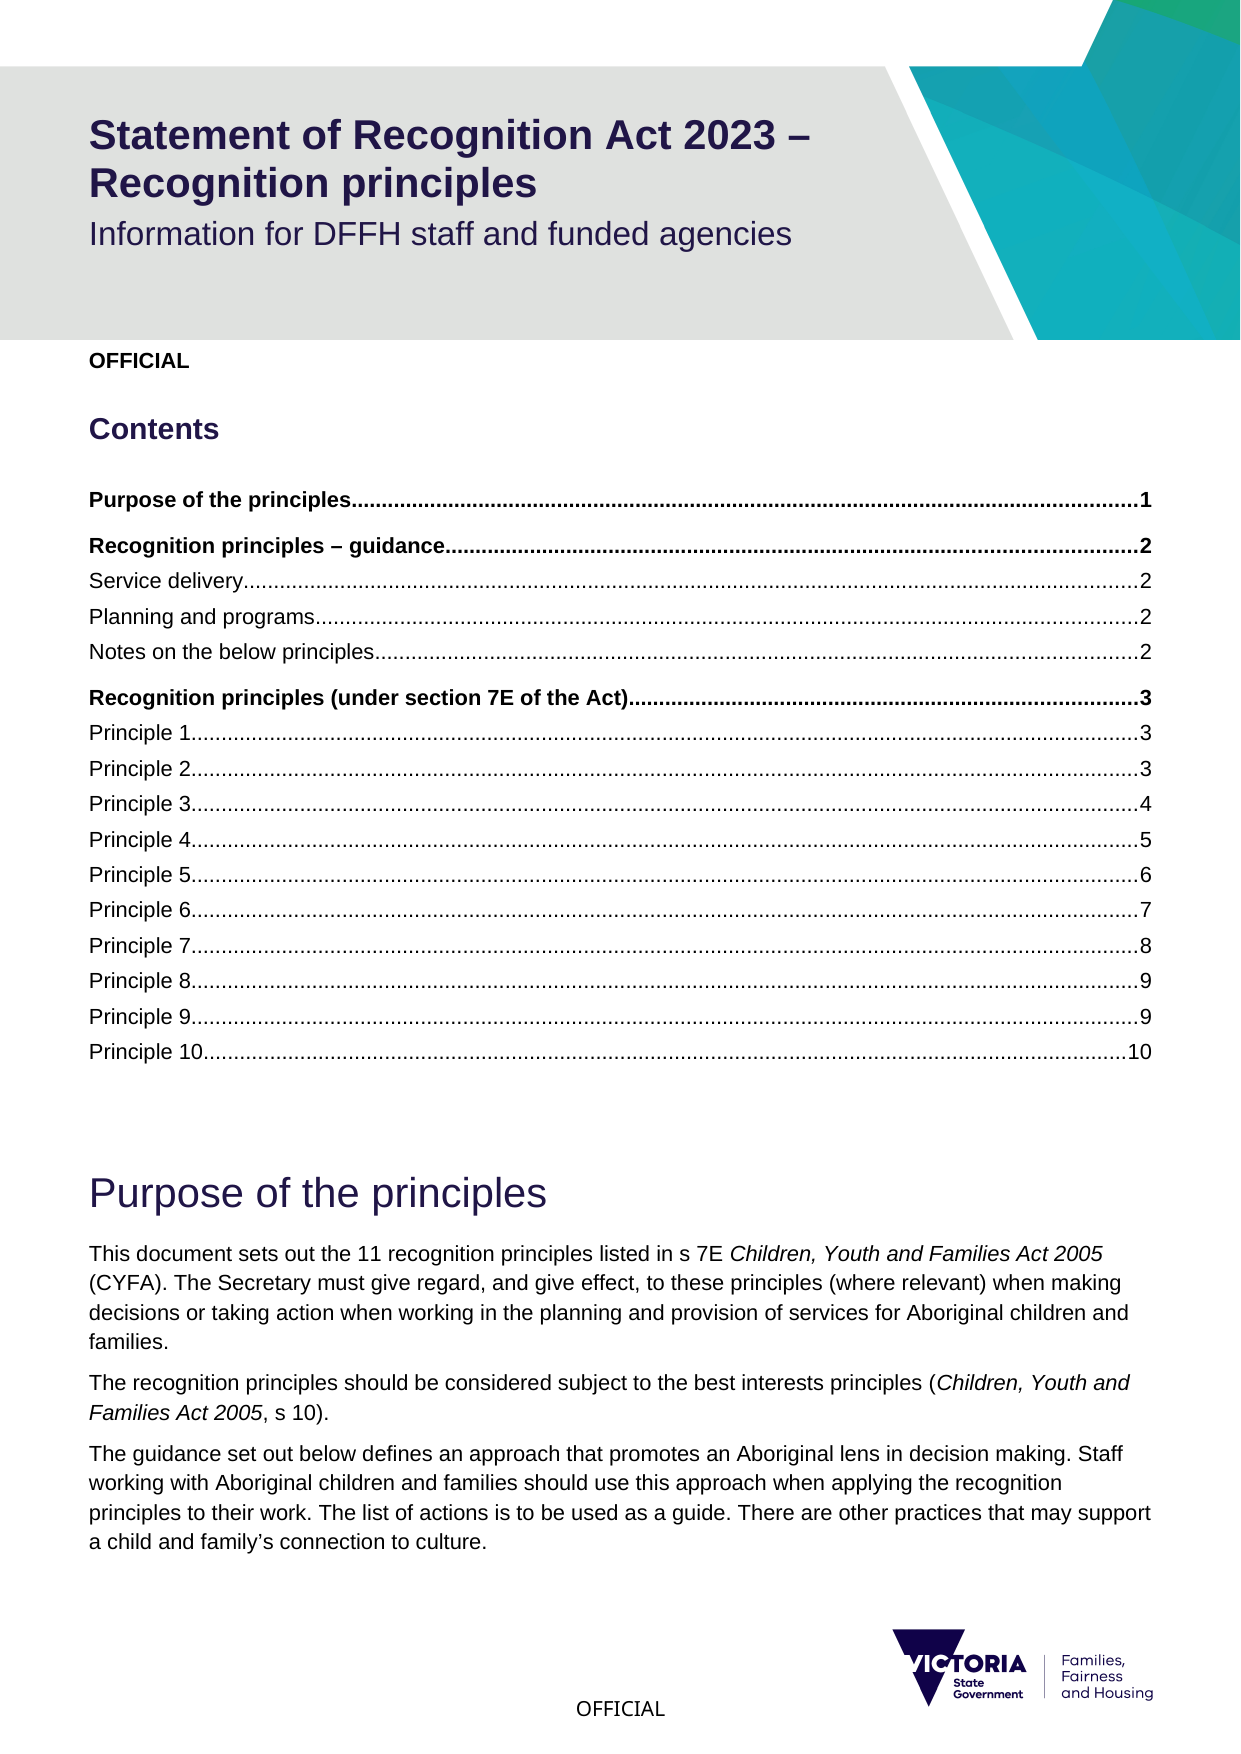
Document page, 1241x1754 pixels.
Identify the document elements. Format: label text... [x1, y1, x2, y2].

text Notes on the below principles 2 [89, 635, 1152, 664]
text Principle 8 9 [89, 964, 1152, 993]
table_cell Information for DFFH staff and funded agencies [89, 214, 886, 344]
text This document sets out the 11 recognition principles listed in s 7E Children, Youth and Families Act 2005 (CYFA). The Secretary must give regard, and give effect, to these principles (where relevant) when making decisions or taking action when working in the planning and provision of services for Aboriginal children and families. [89, 1237, 1152, 1354]
text Principle 5 6 [89, 858, 1152, 887]
text The recognition principles should be considered subject to the best interests principles (Children, Youth and Families Act 2005, s 10). [89, 1366, 1152, 1425]
text Service delivery 2 [89, 564, 1152, 593]
text Principle 7 8 [89, 929, 1152, 958]
picture [0, 1623, 1241, 1754]
text Principle 3 4 [89, 787, 1152, 816]
table_cell Contents [89, 344, 886, 466]
text The guidance set out below defines an approach that promotes an Aboriginal lens in decision making. Staff working with Aboriginal children and families should use this approach when applying the recognition principles to their work. The list of actions is to be used as a guide. There are other practices that may support a child and family’s connection to culture. [89, 1437, 1152, 1554]
text Purpose of the principles 1 [89, 483, 1152, 512]
text Recognition principles – guidance 2 [89, 529, 1152, 558]
text Planning and programs 2 [89, 600, 1152, 629]
text Principle 9 9 [89, 1000, 1152, 1029]
text Principle 4 5 [89, 823, 1152, 852]
text Principle 6 7 [89, 893, 1152, 923]
text Principle 1 3 [89, 716, 1152, 746]
table_header Statement of Recognition Act 2023 – Recognition principles [89, 66, 886, 214]
text Recognition principles (under section 7E of the Act) 3 [89, 681, 1152, 710]
text Principle 10 10 [89, 1035, 1152, 1064]
subtitle Purpose of the principles [89, 1168, 1152, 1216]
picture [0, 0, 1241, 340]
text Principle 2 3 [89, 752, 1152, 781]
